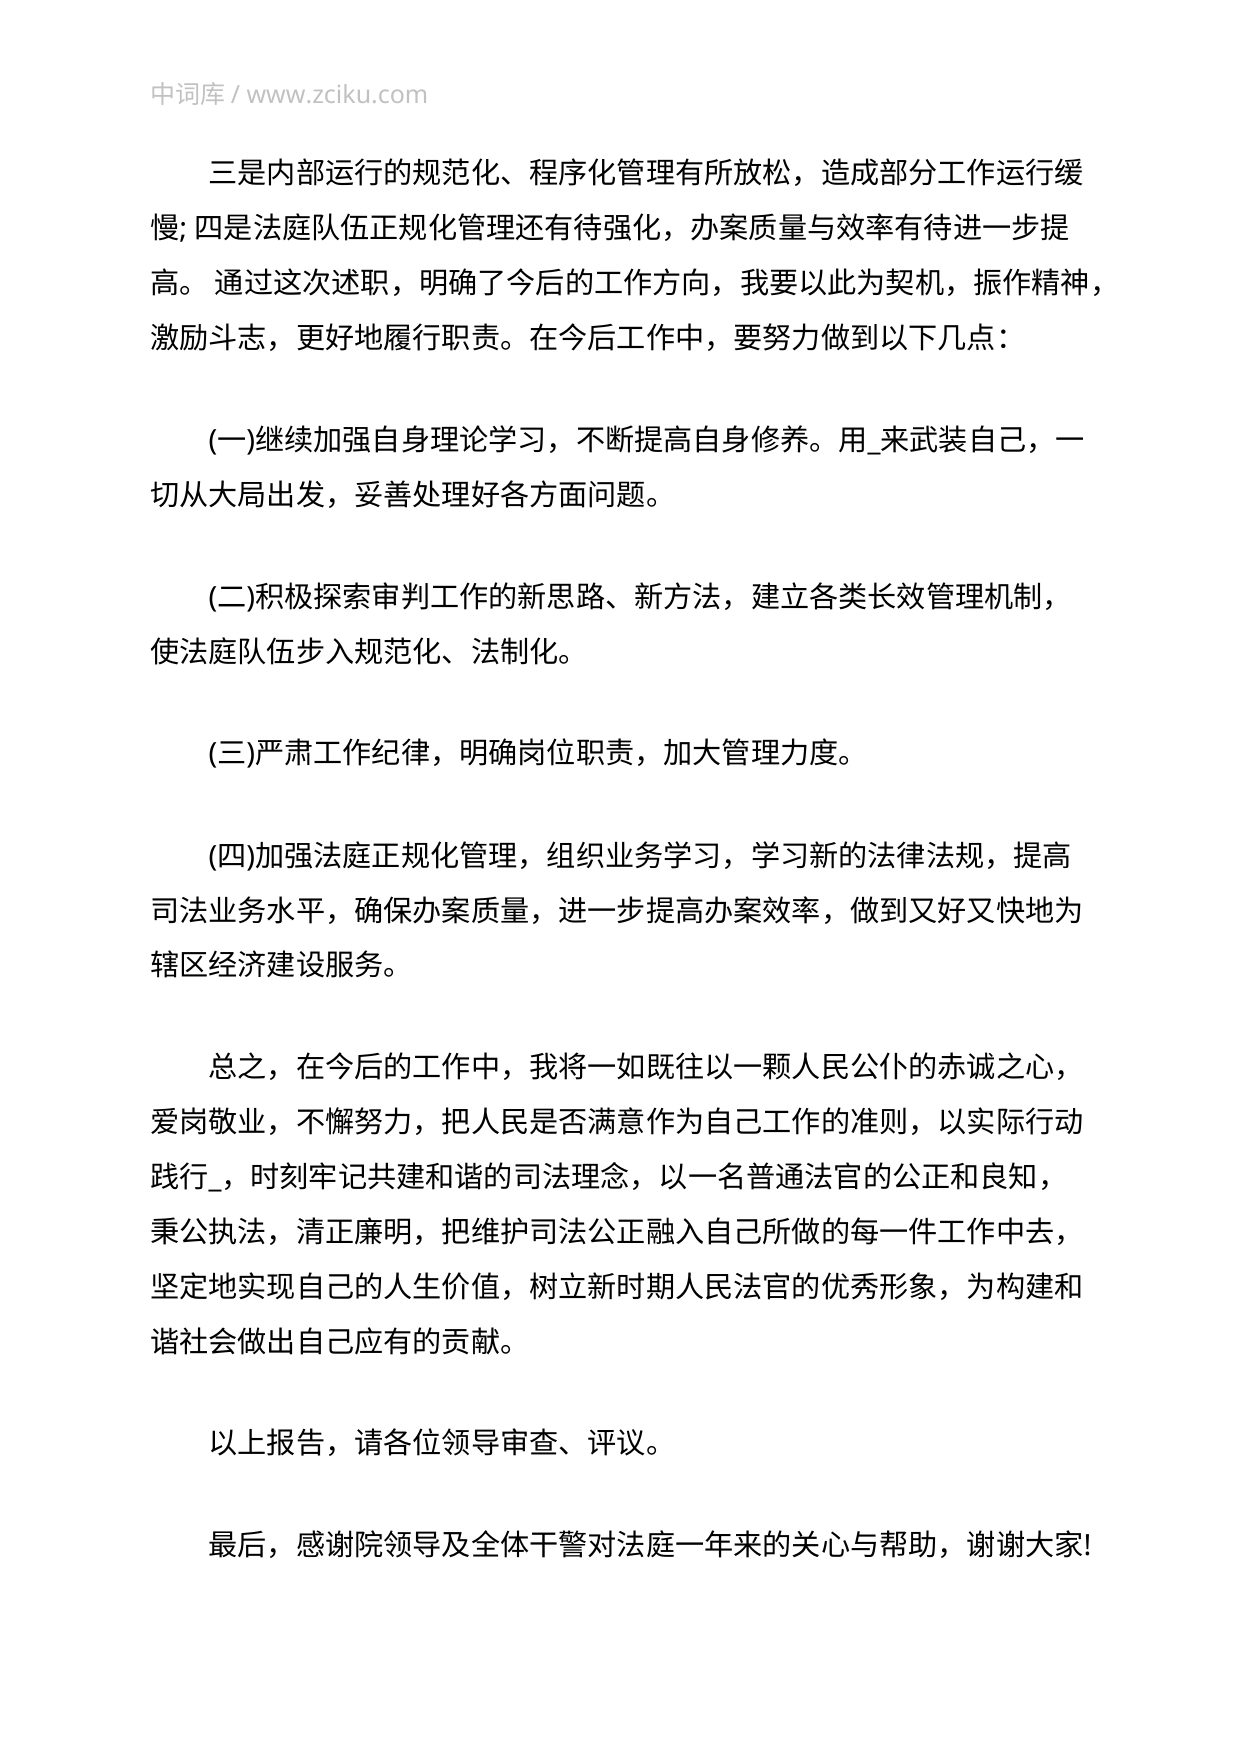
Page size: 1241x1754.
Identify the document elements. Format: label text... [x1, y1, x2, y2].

text 最后，感谢院领导及全体干警对法庭一年来的关心与帮助，谢谢大家! [150, 1522, 1090, 1564]
text (二)积极探索审判工作的新思路、新方法，建立各类长效管理机制，使法庭队伍步入规范化、法制化。 [150, 573, 1090, 671]
text (四)加强法庭正规化管理，组织业务学习，学习新的法律法规，提高司法业务水平，确保办案质量，进一步提高办案效率，做到又好又快地为辖区经济建设服务。 [150, 832, 1090, 984]
text (一)继续加强自身理论学习，不断提高自身修养。用_来武装自己，一切从大局出发，妥善处理好各方面问题。 [150, 417, 1090, 514]
text 以上报告，请各位领导审查、评议。 [150, 1420, 1090, 1462]
text 总之，在今后的工作中，我将一如既往以一颗人民公仆的赤诚之心，爱岗敬业，不懈努力，把人民是否满意作为自己工作的准则，以实际行动践行_，时刻牢记共建和谐的司法理念，以一名普通法官的公正和良知，秉公执法，清正廉明，把维护司法公正融入自己所做的每一件工作中去，坚定地实现自己的人生价值，树立新时期人民法官的优秀形象，为构建和谐社会做出自己应有的贡献。 [150, 1044, 1090, 1361]
text (三)严肃工作纪律，明确岗位职责，加大管理力度。 [150, 730, 1090, 772]
text 三是内部运行的规范化、程序化管理有所放松，造成部分工作运行缓慢; 四是法庭队伍正规化管理还有待强化，办案质量与效率有待进一步提高。 通过这次述职，明确了今后的工作方向，我要以此为契机，振作精神，激励斗志，更好地履行职责。在今后工作中，要努力做到以下几点： [150, 150, 1090, 357]
